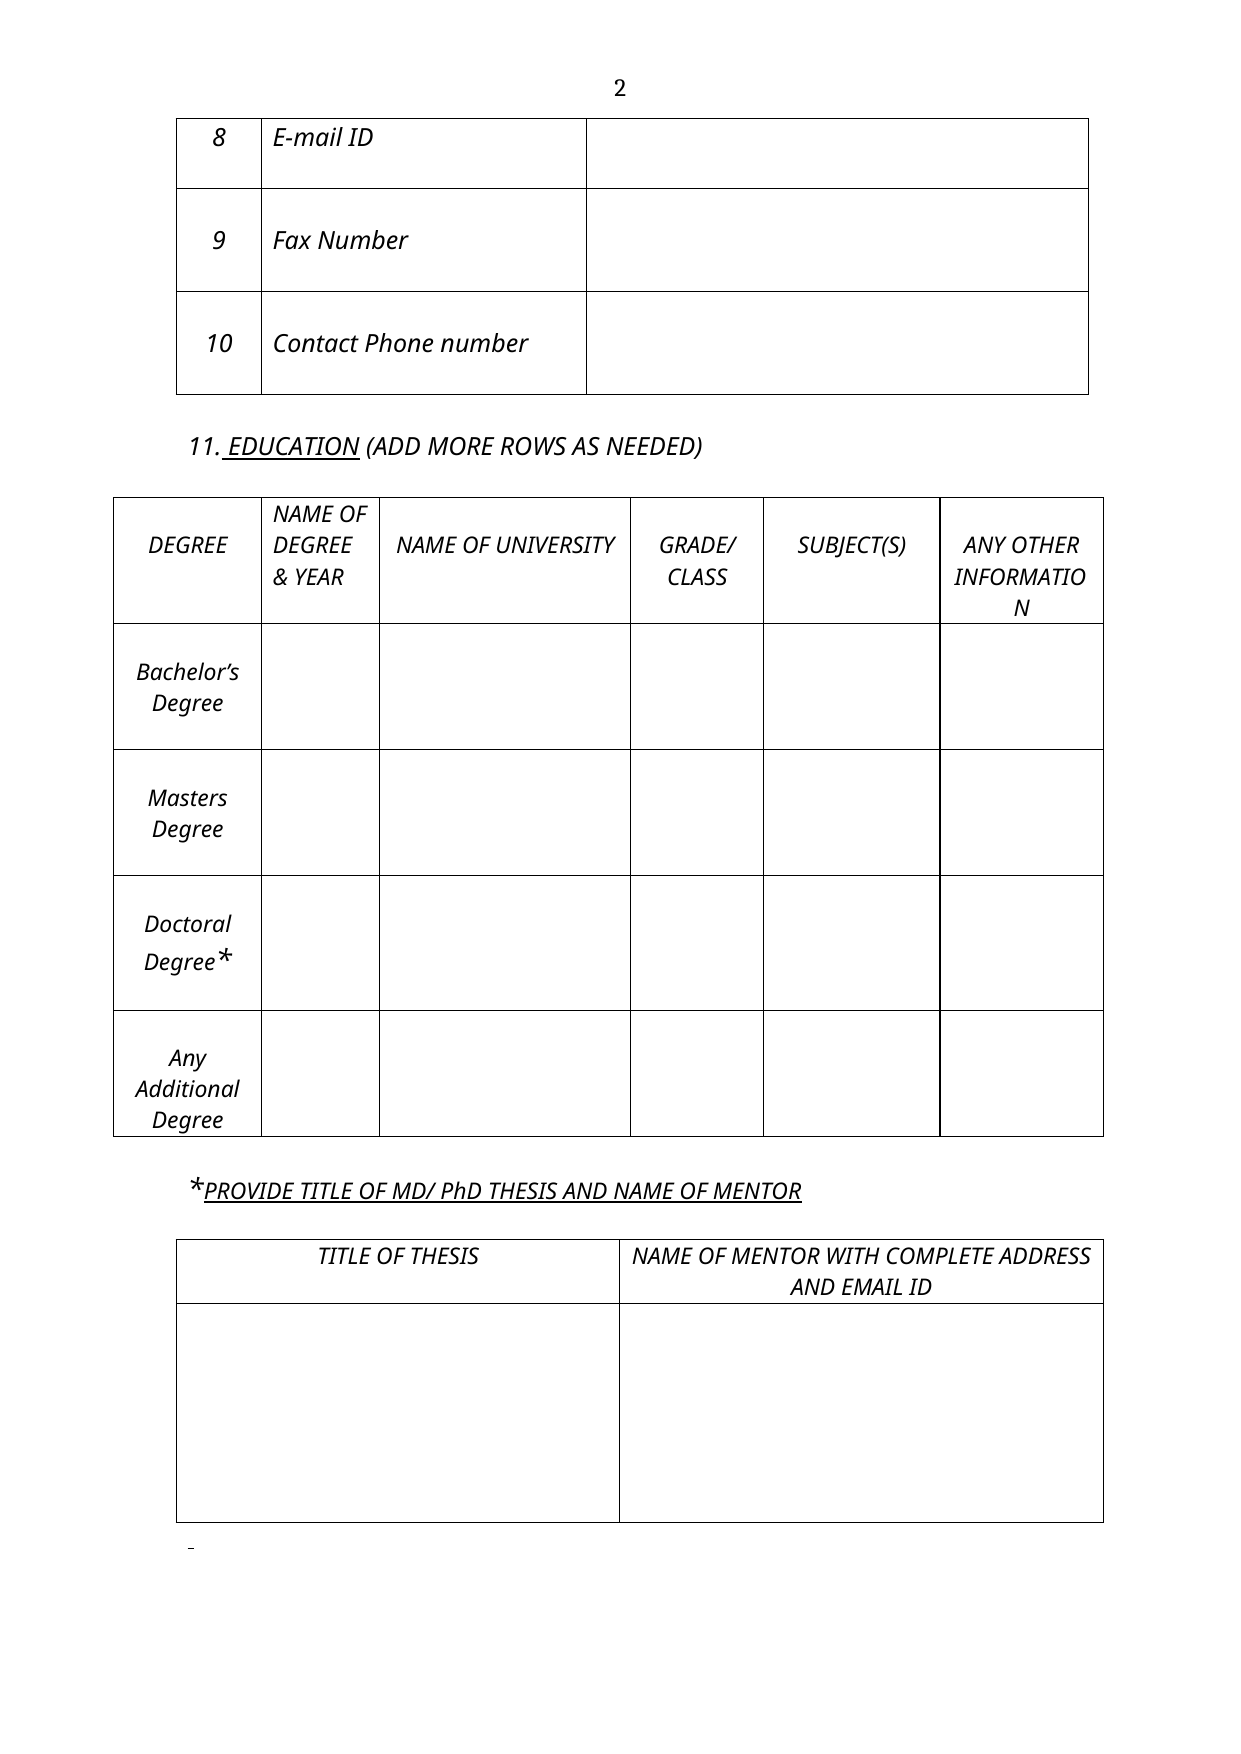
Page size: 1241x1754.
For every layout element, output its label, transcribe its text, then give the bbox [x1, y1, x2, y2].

table_cell [587, 292, 1088, 394]
table_cell [941, 624, 1103, 749]
table_cell [941, 750, 1103, 875]
table_cell [262, 750, 379, 875]
table_cell [620, 1304, 1103, 1522]
table_cell E-mail ID [262, 119, 586, 187]
table_cell Contact Phone number [262, 292, 586, 394]
table_cell [764, 750, 939, 875]
table_header GRADE/ CLASS [631, 498, 763, 623]
table_cell [764, 876, 939, 1010]
table_header TITLE OF THESIS [177, 1240, 619, 1302]
table_cell [177, 1304, 619, 1522]
table_cell [262, 876, 379, 1010]
table_header DEGREE [114, 498, 261, 623]
table_cell [764, 1011, 939, 1136]
table_header NAME OF DEGREE & YEAR [262, 498, 379, 623]
table_cell [380, 624, 630, 749]
table_cell [631, 876, 763, 1010]
table_cell [587, 189, 1088, 291]
table_cell Bachelor’s Degree [114, 624, 261, 749]
table_cell [631, 1011, 763, 1136]
table_cell [941, 1011, 1103, 1136]
table_cell [631, 624, 763, 749]
table_cell [764, 624, 939, 749]
table_cell [380, 750, 630, 875]
table_header ANY OTHER INFORMATION [941, 498, 1103, 623]
table_cell [262, 624, 379, 749]
table_cell [380, 876, 630, 1010]
text 11. EDUCATION (ADD MORE ROWS AS NEEDED) [187, 429, 1053, 463]
table_header NAME OF MENTOR WITH COMPLETE ADDRESS AND EMAIL ID [620, 1240, 1103, 1302]
table_cell [380, 1011, 630, 1136]
table_cell Doctoral Degree* [114, 876, 261, 1010]
table_cell Any Additional Degree [114, 1011, 261, 1136]
table_cell 8 [177, 119, 261, 187]
table_header SUBJECT(S) [764, 498, 939, 623]
table_cell [631, 750, 763, 875]
table_cell [941, 876, 1103, 1010]
table_cell Fax Number [262, 189, 586, 291]
table_cell Masters Degree [114, 750, 261, 875]
table_cell 10 [177, 292, 261, 394]
table_cell [587, 119, 1088, 187]
table_cell 9 [177, 189, 261, 291]
text *PROVIDE TITLE OF MD/ PhD THESIS AND NAME OF MENTOR [187, 1168, 1053, 1208]
table_header NAME OF UNIVERSITY [380, 498, 630, 623]
table_cell [262, 1011, 379, 1136]
